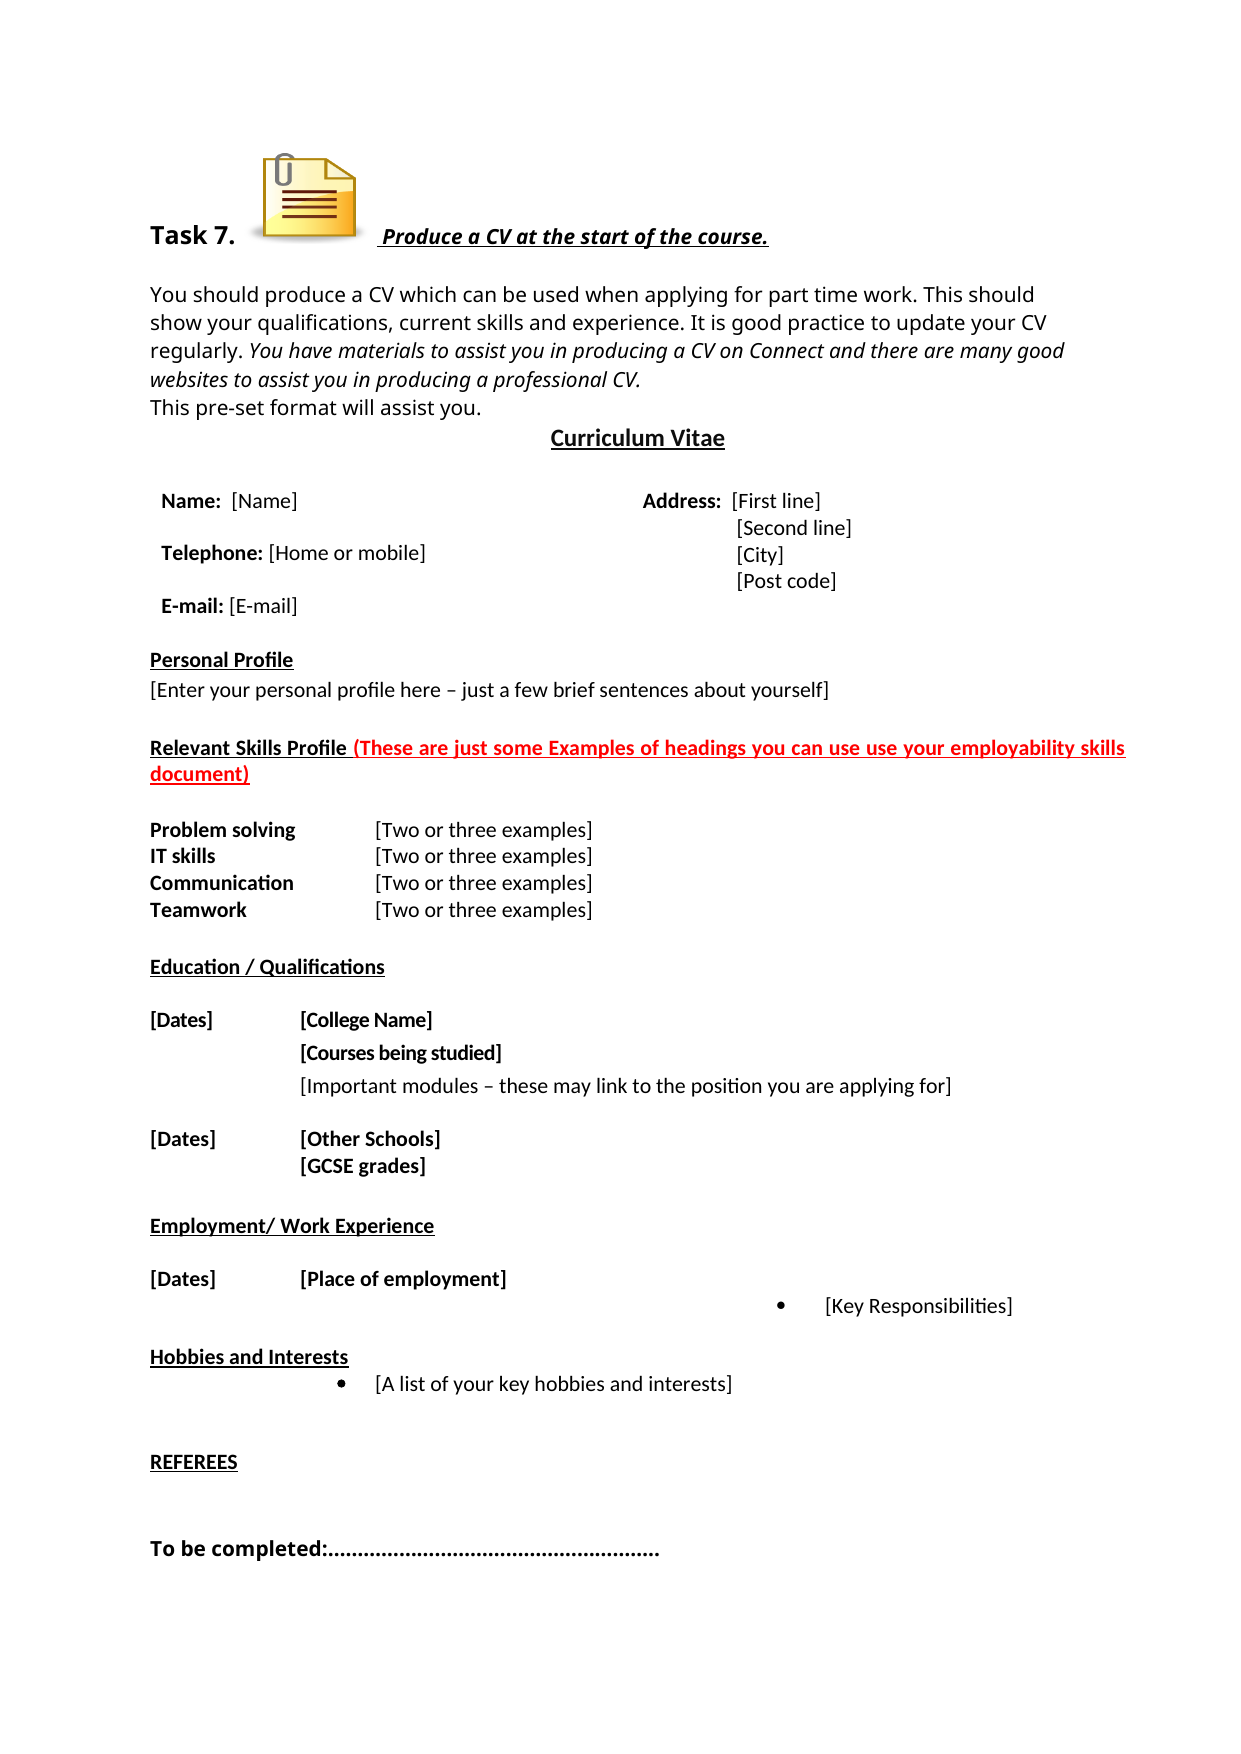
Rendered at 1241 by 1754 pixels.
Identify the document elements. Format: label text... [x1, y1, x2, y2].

list [A list of your key hobbies and interests] [337, 1370, 1155, 1397]
text This pre-set format will assist you. [150, 393, 1090, 422]
text To be completed:……………………………………………….. [150, 1534, 1090, 1562]
text [Important modules – these may link to the position you are applying for] [225, 1072, 1090, 1099]
text [Enter your personal profile here – just a few brief sentences about yourself] [150, 676, 1090, 703]
text [Dates] [Other Schools] [150, 1126, 1090, 1152]
text Personal Profile [150, 646, 1126, 672]
text IT skills [Two or three examples] [150, 842, 1126, 869]
text [Dates] [Place of employment] [150, 1265, 1155, 1292]
text [GCSE grades] [150, 1152, 1090, 1179]
text Employment/ Work Experience [150, 1212, 1155, 1238]
list [Courses being studied] [225, 1039, 1065, 1066]
table_cell Telephone: [Home or mobile] [150, 539, 631, 592]
text Communication [Two or three examples] [150, 869, 1126, 896]
text Curriculum Vitae [106, 422, 1170, 452]
text Teamwork [Two or three examples] [150, 896, 1126, 922]
list Education / Qualifications [150, 953, 1155, 980]
table_header Address: [First line] [Second line] [City] [Post code] [631, 488, 1113, 646]
text You should produce a CV which can be used when applying for part time work. This should show your qualifications, current skills and experience. It is good practice to update your CV regularly. You have materials to assist you in producing a CV on Connect and there are many good websites to assist you in producing a professional CV. [150, 280, 1090, 393]
text REFEREES [150, 1448, 1155, 1475]
text Task 7. Produce a CV at the start of the course. [150, 150, 1090, 251]
list [Key Responsibilities] [660, 1292, 1155, 1318]
text Hobbies and Interests [150, 1343, 1155, 1370]
picture [235, 150, 377, 244]
table_cell E-mail: [E-mail] [150, 593, 631, 646]
text Problem solving [Two or three examples] [150, 816, 1126, 842]
list [Dates] [College Name] [150, 1006, 1065, 1033]
subtitle Relevant Skills Profile (These are just some Examples of headings you can use use your employability skills document) [150, 734, 1126, 757]
table_header Name: [Name] [150, 488, 631, 539]
subtitle Relevant Skills Profile (These are just some Examples of headings you can use use your employability skills document) [150, 758, 1126, 787]
